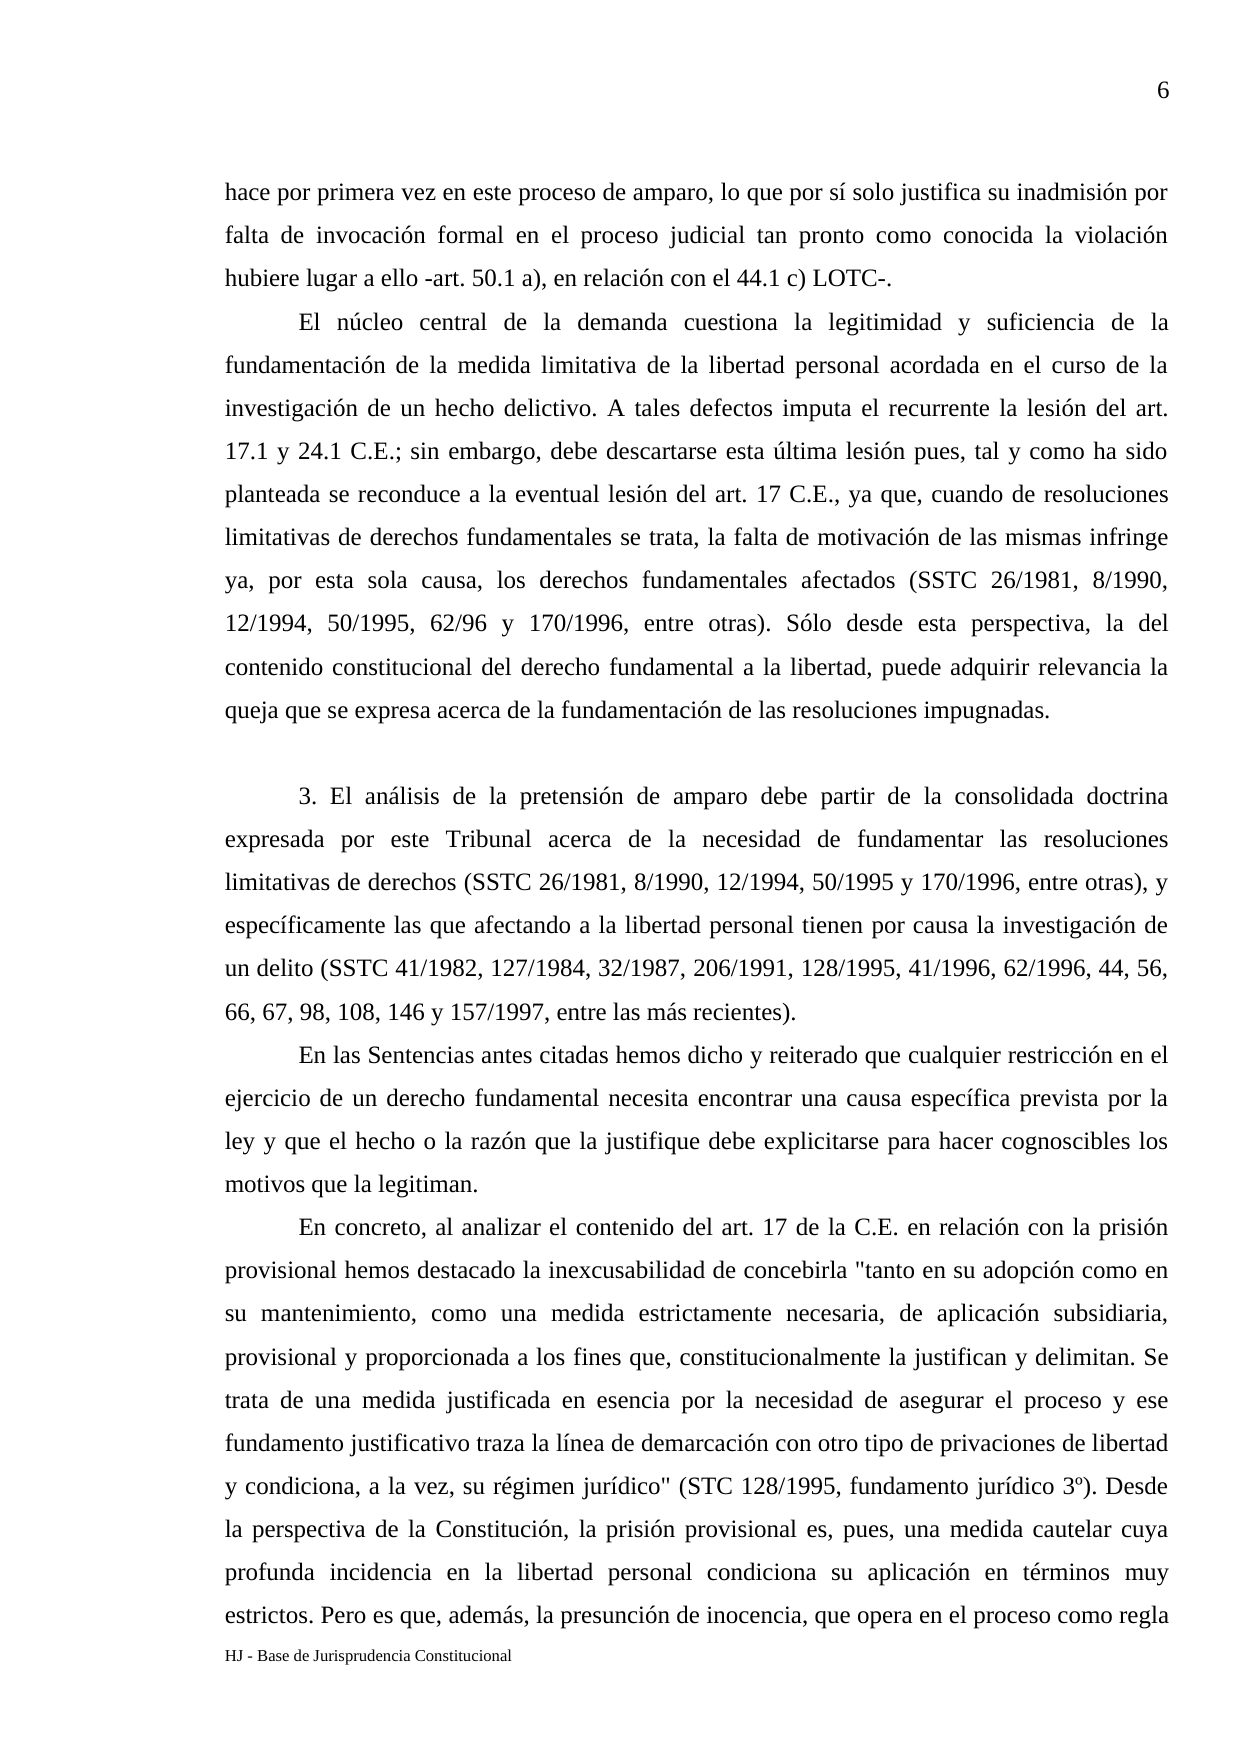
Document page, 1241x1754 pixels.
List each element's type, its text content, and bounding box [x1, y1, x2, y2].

text El núcleo central de la demanda cuestiona la legitimidad y suficiencia de la fundamentación de la medida limitativa de la libertad personal acordada en el curso de la investigación de un hecho delictivo. A tales defectos imputa el recurrente la lesión del art. 17.1 y 24.1 C.E.; sin embargo, debe descartarse esta última lesión pues, tal y como ha sido planteada se reconduce a la eventual lesión del art. 17 C.E., ya que, cuando de resoluciones limitativas de derechos fundamentales se trata, la falta de motivación de las mismas infringe ya, por esta sola causa, los derechos fundamentales afectados (SSTC 26/1981, 8/1990, 12/1994, 50/1995, 62/96 y 170/1996, entre otras). Sólo desde esta perspectiva, la del contenido constitucional del derecho fundamental a la libertad, puede adquirir relevancia la queja que se expresa acerca de la fundamentación de las resoluciones impugnadas. [224, 307, 1169, 723]
text En las Sentencias antes citadas hemos dicho y reiterado que cualquier restricción en el ejercicio de un derecho fundamental necesita encontrar una causa específica prevista por la ley y que el hecho o la razón que la justifique debe explicitarse para hacer cognoscibles los motivos que la legitiman. [224, 1040, 1169, 1198]
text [224, 177, 1169, 292]
text 3. El análisis de la pretensión de amparo debe partir de la consolidada doctrina expresada por este Tribunal acerca de la necesidad de fundamentar las resoluciones limitativas de derechos (SSTC 26/1981, 8/1990, 12/1994, 50/1995 y 170/1996, entre otras), y específicamente las que afectando a la libertad personal tienen por causa la investigación de un delito (SSTC 41/1982, 127/1984, 32/1987, 206/1991, 128/1995, 41/1996, 62/1996, 44, 56, 66, 67, 98, 108, 146 y 157/1997, entre las más recientes). [224, 781, 1169, 1025]
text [224, 1212, 1169, 1629]
